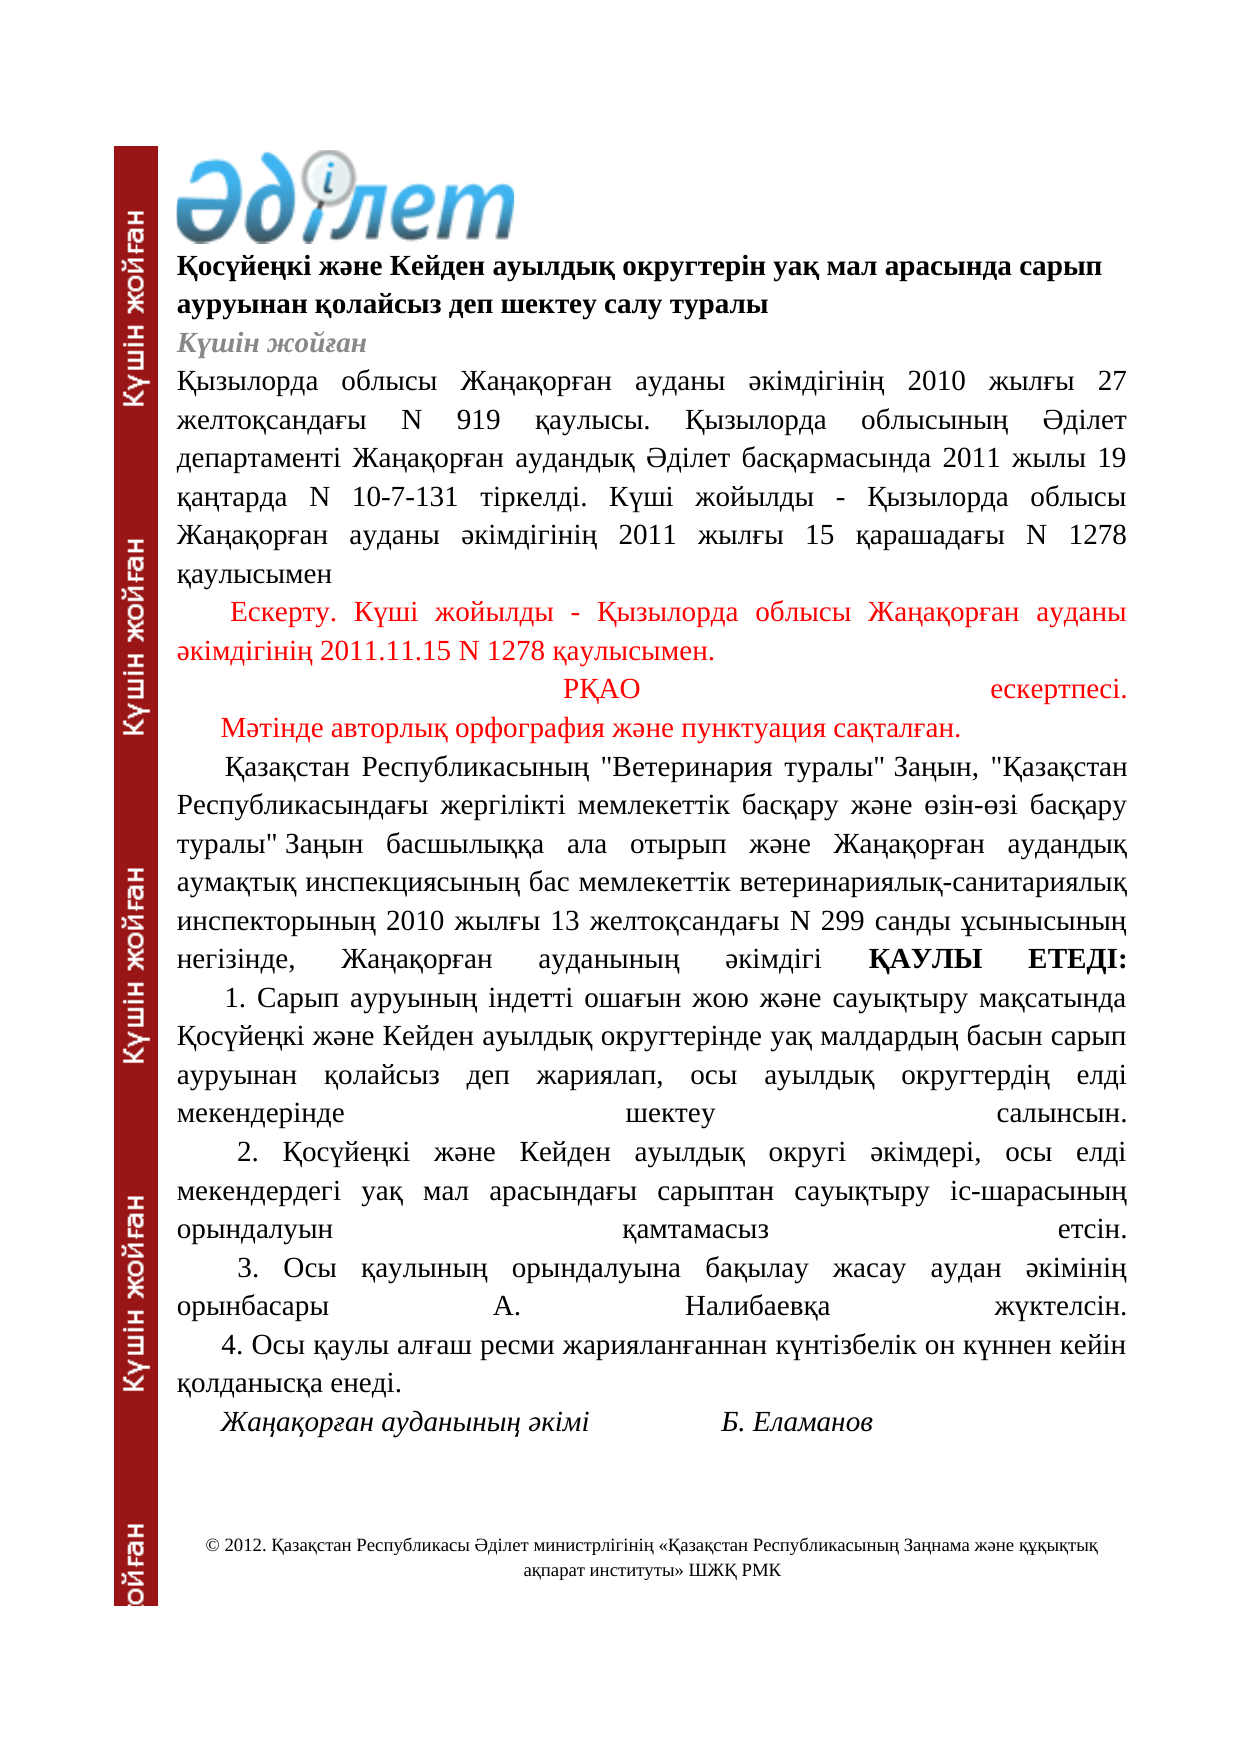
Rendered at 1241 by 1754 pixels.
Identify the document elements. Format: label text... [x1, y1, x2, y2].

text Қазақстан Республикасының "Ветеринария туралы" Заңын, "Қазақстан Республикасындағы жергілікті мемлекеттік басқару және өзін-өзі басқару туралы" Заңын басшылыққа ала отырып және Жаңақорған аудандық аумақтық инспекциясының бас мемлекеттік ветеринариялық-санитариялық инспекторының 2010 жылғы 13 желтоқсандағы N 299 санды ұсынысының негізінде, Жаңақорған ауданының әкімдігі ҚАУЛЫ ЕТЕДІ: 1. Сарып ауруының індетті ошағын жою және сауықтыру мақсатында Қосүйеңкі және Кейден ауылдық округтерінде уақ малдардың басын сарып ауруынан қолайсыз деп жариялап, осы ауылдық округтердің елді мекендерінде шектеу салынсын. 2. Қосүйеңкі және Кейден ауылдық округі әкімдері, осы елді мекендердегі уақ мал арасындағы сарыптан сауықтыру іс-шарасының орындалуын қамтамасыз етсін. 3. Осы қаулының орындалуына бақылау жасау аудан әкімінің орынбасары А. Налибаевқа жүктелсін. 4. Осы қаулы алғаш ресми жарияланғаннан күнтізбелік он күннен кейін қолданысқа енеді. [112, 749, 1128, 1399]
text Қосүйеңкі және Кейден ауылдық округтерін уақ мал арасында сарып ауруынан қолайсыз деп шектеу салу туралы [112, 248, 1128, 320]
text Жаңақорған ауданының әкімі Б. Еламанов [112, 1404, 1128, 1437]
picture [114, 320, 158, 325]
picture [114, 667, 158, 672]
picture [114, 1581, 158, 1606]
picture [114, 589, 158, 594]
text © 2012. Қазақстан Республикасы Әділет министрлігінің «Қазақстан Республикасының Заңнама және құқықтық ақпарат институты» ШЖҚ РМК [112, 1534, 1128, 1581]
picture [176, 150, 515, 244]
text Күшін жойған [112, 325, 1128, 358]
picture [114, 744, 158, 749]
text РҚАО ескертпесі. Мәтінде авторлық орфография және пунктуация сақталған. [112, 672, 1128, 744]
picture [114, 1437, 158, 1534]
text Ескерту. Күші жойылды - Қызылорда облысы Жаңақорған ауданы әкімдігінің 2011.11.15 N 1278 қаулысымен. [112, 594, 1128, 667]
text Қызылорда облысы Жаңақорған ауданы әкімдігінің 2010 жылғы 27 желтоқсандағы N 919 қаулысы. Қызылорда облысының Әділет департаменті Жаңақорған аудандық Әділет басқармасында 2011 жылы 19 қаңтарда N 10-7-131 тіркелді. Күші жойылды - Қызылорда облысы Жаңақорған ауданы әкімдігінің 2011 жылғы 15 қарашадағы N 1278 қаулысымен [112, 363, 1128, 589]
picture [114, 1399, 158, 1404]
picture [114, 146, 158, 248]
picture [114, 358, 158, 363]
